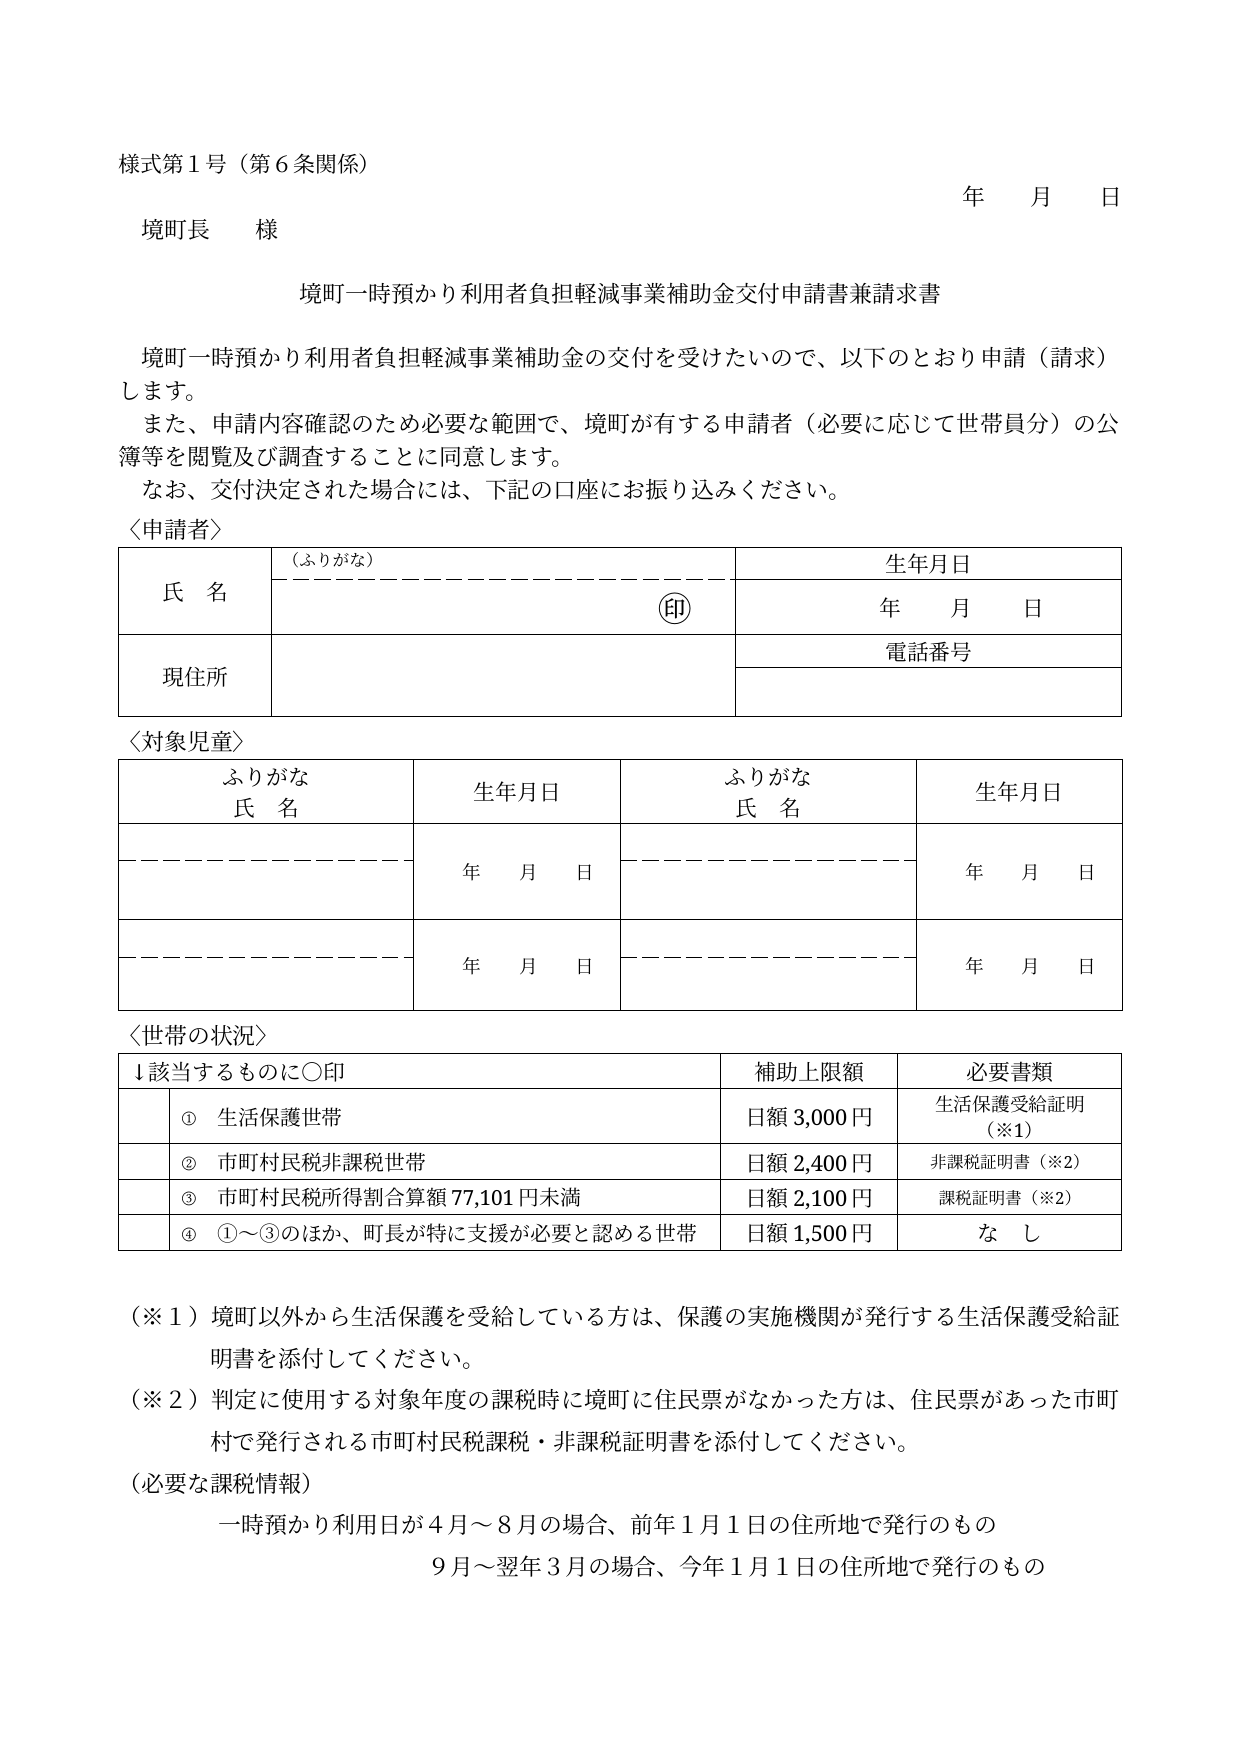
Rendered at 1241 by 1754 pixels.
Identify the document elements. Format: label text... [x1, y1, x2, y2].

table_cell [272, 635, 735, 716]
table_header 氏 名 [119, 548, 271, 634]
table_cell [621, 920, 916, 957]
table_cell ② 市町村民税非課税世帯 [170, 1144, 720, 1179]
text なお、交付決定された場合には、下記の口座にお振り込みください。 [118, 472, 1122, 505]
table_cell 日額2,100円 [721, 1180, 897, 1214]
text また、申請内容確認のため必要な範囲で、境町が有する申請者（必要に応じて世帯員分）の公簿等を閲覧及び調査することに同意します。 [118, 406, 1122, 472]
text 様式第１号（第６条関係） [118, 148, 1122, 179]
table_cell 現住所 [119, 635, 271, 716]
table_cell な し [898, 1215, 1121, 1249]
table_cell [119, 920, 413, 957]
table_cell ① 生活保護世帯 [170, 1089, 720, 1143]
table_header ふりがな 氏 名 [119, 760, 413, 823]
table_cell 年 月 日 [917, 824, 1122, 919]
table_cell [119, 1089, 169, 1143]
table_header ふりがな 氏 名 [621, 760, 916, 823]
table_cell 年 月 日 [917, 920, 1122, 1010]
table_cell 課税証明書（※2） [898, 1180, 1121, 1214]
table_cell 年 月 日 [736, 580, 1121, 634]
table_cell 年 月 日 [414, 824, 620, 919]
table_cell [119, 1180, 169, 1214]
table_header 生年月日 [917, 760, 1122, 823]
table_cell [119, 824, 413, 860]
table_cell 日額2,400円 [721, 1144, 897, 1179]
text （※１）境町以外から生活保護を受給している方は、保護の実施機関が発行する生活保護受給証明書を添付してください。 [118, 1292, 1122, 1376]
table_cell ③ 市町村民税所得割合算額77,101円未満 [170, 1180, 720, 1214]
table_header ↓該当するものに○印 [119, 1054, 720, 1088]
text 〈対象児童〉 [118, 717, 1122, 759]
table_cell 年 月 日 [414, 920, 620, 1010]
table_cell 日額3,000円 [721, 1089, 897, 1143]
table_cell [119, 957, 413, 1010]
table_cell [119, 860, 413, 919]
table_cell [119, 1215, 169, 1249]
text （必要な課税情報） [118, 1459, 1122, 1501]
table_cell 日額1,500円 [721, 1215, 897, 1249]
table_header 必要書類 [898, 1054, 1121, 1088]
text 〈申請者〉 [118, 505, 1122, 547]
table_header 生年月日 [736, 548, 1121, 579]
table_cell 電話番号 [736, 635, 1121, 667]
text 年 月 日 [118, 179, 1122, 212]
text 境町一時預かり利用者負担軽減事業補助金の交付を受けたいので、以下のとおり申請（請求）します。 [118, 340, 1122, 406]
table_header （ふりがな） [272, 548, 735, 579]
table_header 生年月日 [414, 760, 620, 823]
text 境町一時預かり利用者負担軽減事業補助金交付申請書兼請求書 [118, 276, 1122, 309]
text 〈世帯の状況〉 [118, 1011, 1122, 1053]
table_header 補助上限額 [721, 1054, 897, 1088]
table_cell [621, 824, 916, 860]
table_cell 非課税証明書（※2） [898, 1144, 1121, 1179]
text 境町長 様 [118, 212, 1122, 245]
table_cell [119, 1144, 169, 1179]
table_cell 生活保護受給証明（※1） [898, 1089, 1121, 1143]
text ９月～翌年３月の場合、今年１月１日の住所地で発行のもの [118, 1542, 1122, 1584]
table_cell ④ ①～③のほか、町長が特に支援が必要と認める世帯 [170, 1215, 720, 1249]
table_cell [621, 957, 916, 1010]
table_cell [621, 860, 916, 919]
table_cell ㊞ [272, 579, 735, 634]
text 一時預かり利用日が４月～８月の場合、前年１月１日の住所地で発行のもの [218, 1501, 1122, 1542]
text （※２）判定に使用する対象年度の課税時に境町に住民票がなかった方は、住民票があった市町村で発行される市町村民税課税・非課税証明書を添付してください。 [118, 1376, 1122, 1459]
table_cell [736, 668, 1121, 716]
